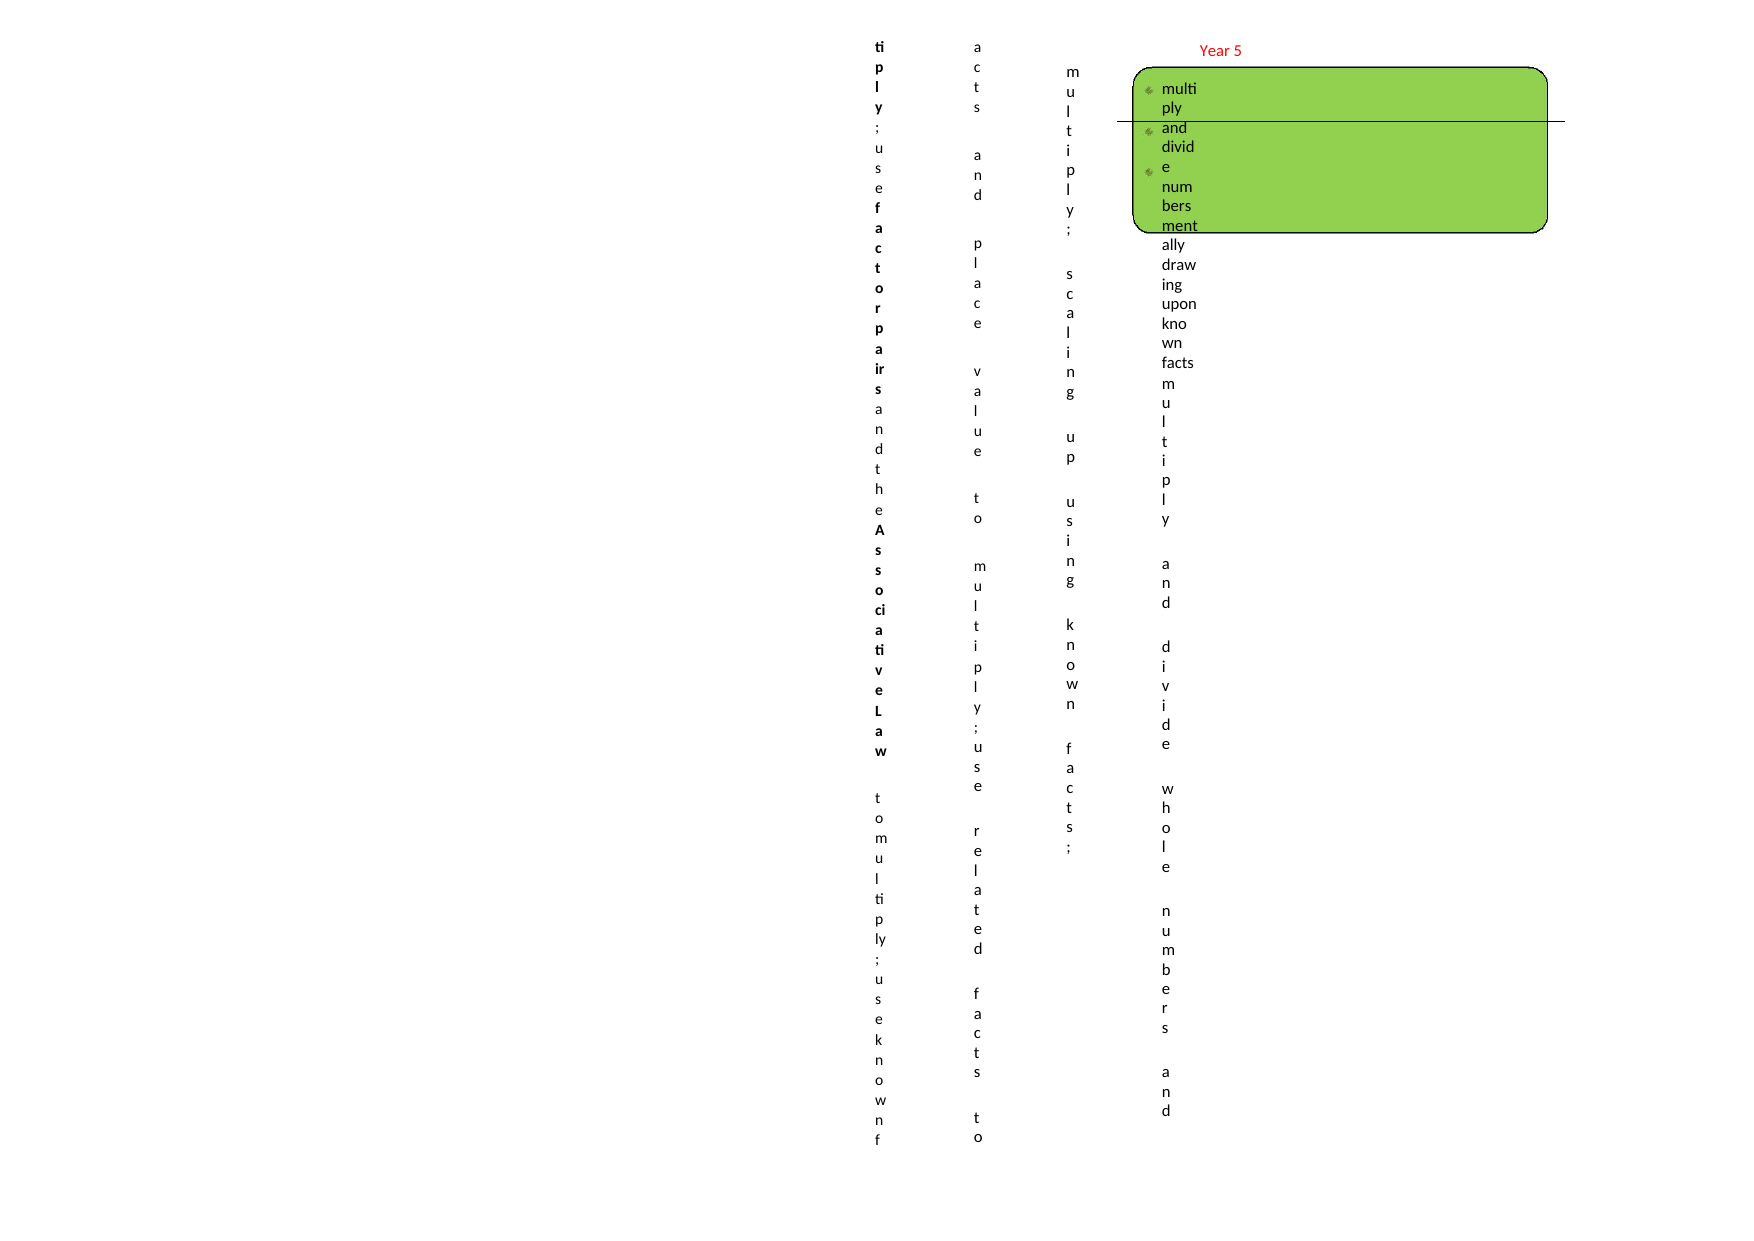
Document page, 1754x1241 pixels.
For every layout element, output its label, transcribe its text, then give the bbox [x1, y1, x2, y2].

picture [1129, 64, 1550, 121]
picture [1129, 122, 1162, 236]
picture [1198, 122, 1550, 236]
text Year 5 [1199, 41, 1320, 61]
text multiply and divide numbers mentally drawing upon known facts [1162, 122, 1198, 372]
